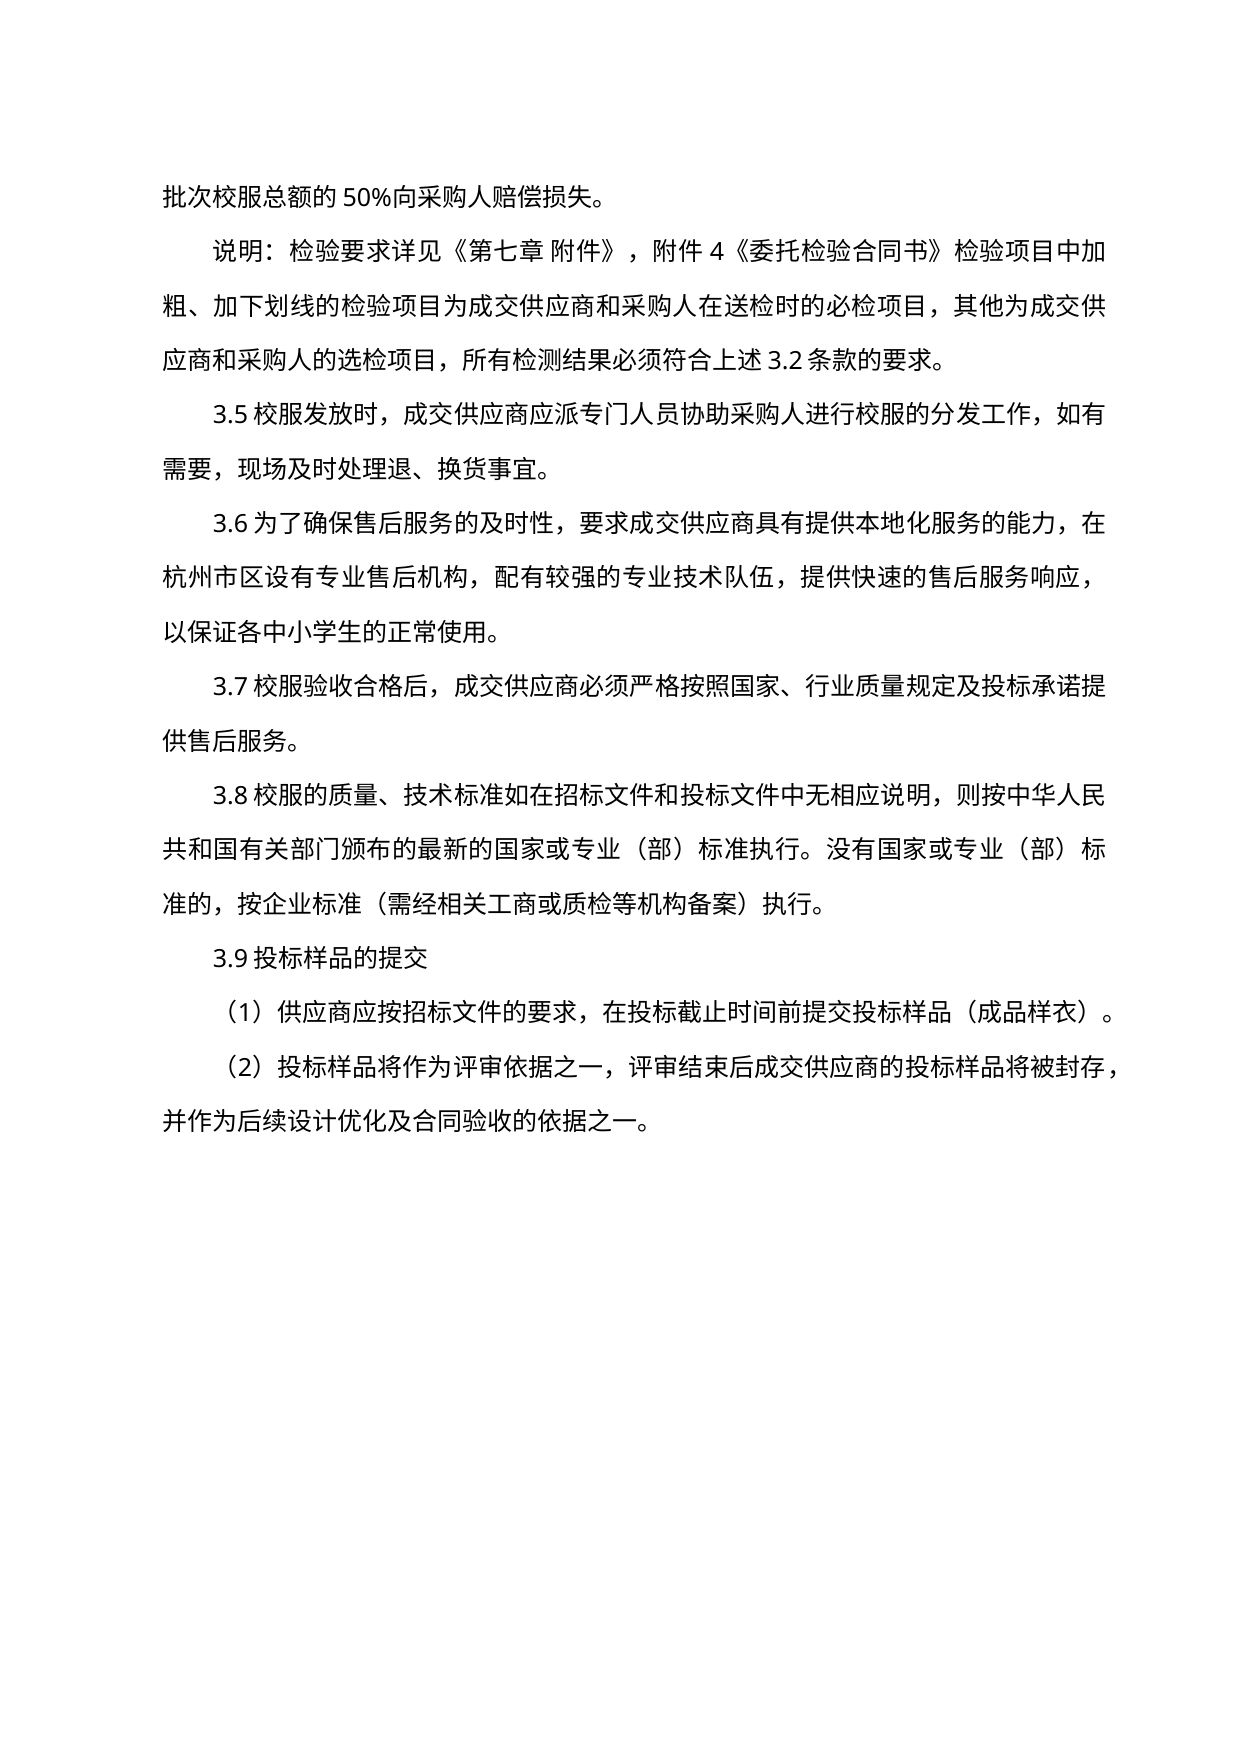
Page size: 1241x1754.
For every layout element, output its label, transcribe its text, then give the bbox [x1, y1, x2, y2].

text 3.5校服发放时，成交供应商应派专门人员协助采购人进行校服的分发工作，如有需要，现场及时处理退、换货事宜。 [162, 395, 1107, 485]
text 3.9投标样品的提交 [162, 938, 1107, 975]
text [162, 177, 1107, 213]
text （1）供应商应按招标文件的要求，在投标截止时间前提交投标样品（成品样衣）。 [162, 993, 1107, 1029]
text 3.7校服验收合格后，成交供应商必须严格按照国家、行业质量规定及投标承诺提供售后服务。 [162, 667, 1107, 757]
text （2）投标样品将作为评审依据之一，评审结束后成交供应商的投标样品将被封存，并作为后续设计优化及合同验收的依据之一。 [162, 1047, 1107, 1138]
text 说明：检验要求详见《第七章 附件》，附件4《委托检验合同书》检验项目中加粗、加下划线的检验项目为成交供应商和采购人在送检时的必检项目，其他为成交供应商和采购人的选检项目，所有检测结果必须符合上述3.2条款的要求。 [162, 232, 1107, 377]
text 3.8校服的质量、技术标准如在招标文件和投标文件中无相应说明，则按中华人民共和国有关部门颁布的最新的国家或专业（部）标准执行。没有国家或专业（部）标准的，按企业标准（需经相关工商或质检等机构备案）执行。 [162, 775, 1107, 920]
text 3.6为了确保售后服务的及时性，要求成交供应商具有提供本地化服务的能力，在杭州市区设有专业售后机构，配有较强的专业技术队伍，提供快速的售后服务响应，以保证各中小学生的正常使用。 [162, 503, 1107, 648]
